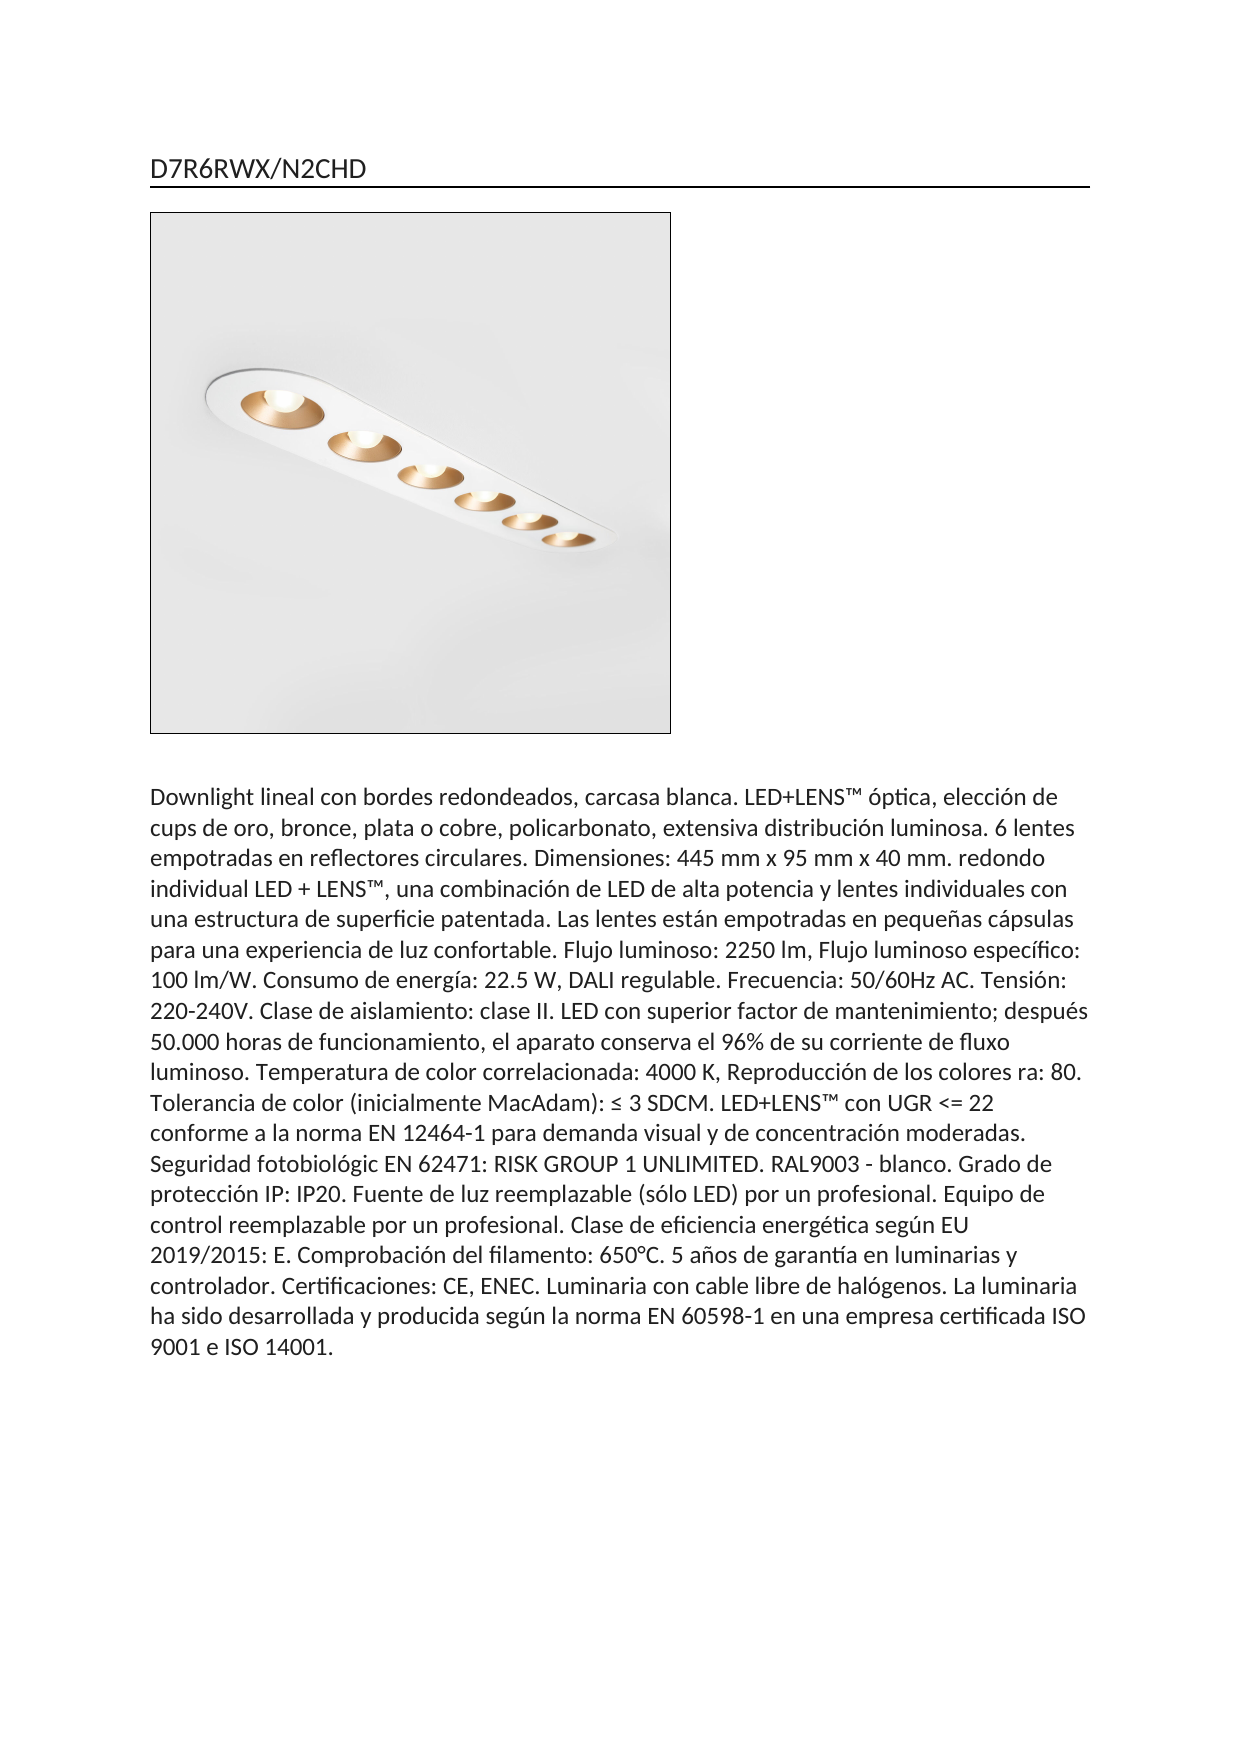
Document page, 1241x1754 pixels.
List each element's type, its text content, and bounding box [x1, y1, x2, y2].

picture [151, 213, 670, 733]
text Downlight lineal con bordes redondeados, carcasa blanca. LED+LENS™ óptica, elección de cups de oro, bronce, plata o cobre, policarbonato, extensiva distribución luminosa. 6 lentes empotradas en reflectores circulares. Dimensiones: 445 mm x 95 mm x 40 mm. redondo individual LED + LENS™, una combinación de LED de alta potencia y lentes individuales con una estructura de superficie patentada. Las lentes están empotradas en pequeñas cápsulas para una experiencia de luz confortable. Flujo luminoso: 2250 lm, Flujo luminoso específico: 100 lm/W. Consumo de energía: 22.5 W, DALI regulable. Frecuencia: 50/60Hz AC. Tensión: 220-240V. Clase de aislamiento: clase II. LED con superior factor de mantenimiento; después 50.000 horas de funcionamiento, el aparato conserva el 96% de su corriente de fluxo luminoso. Temperatura de color correlacionada: 4000 K, Reproducción de los colores ra: 80. Tolerancia de color (inicialmente MacAdam): ≤ 3 SDCM. LED+LENS™ con UGR <= 22 conforme a la norma EN 12464-1 para demanda visual y de concentración moderadas. Seguridad fotobiológic EN 62471: RISK GROUP 1 UNLIMITED. RAL9003 - blanco. Grado de protección IP: IP20. Fuente de luz reemplazable (sólo LED) por un profesional. Equipo de control reemplazable por un profesional. Clase de eficiencia energética según EU 2019/2015: E. Comprobación del filamento: 650°C. 5 años de garantía en luminarias y controlador. Certificaciones: CE, ENEC. Luminaria con cable libre de halógenos. La luminaria ha sido desarrollada y producida según la norma EN 60598-1 en una empresa certificada ISO 9001 e ISO 14001. [150, 781, 1090, 1361]
text D7R6RWX/N2CHD [150, 150, 1090, 186]
